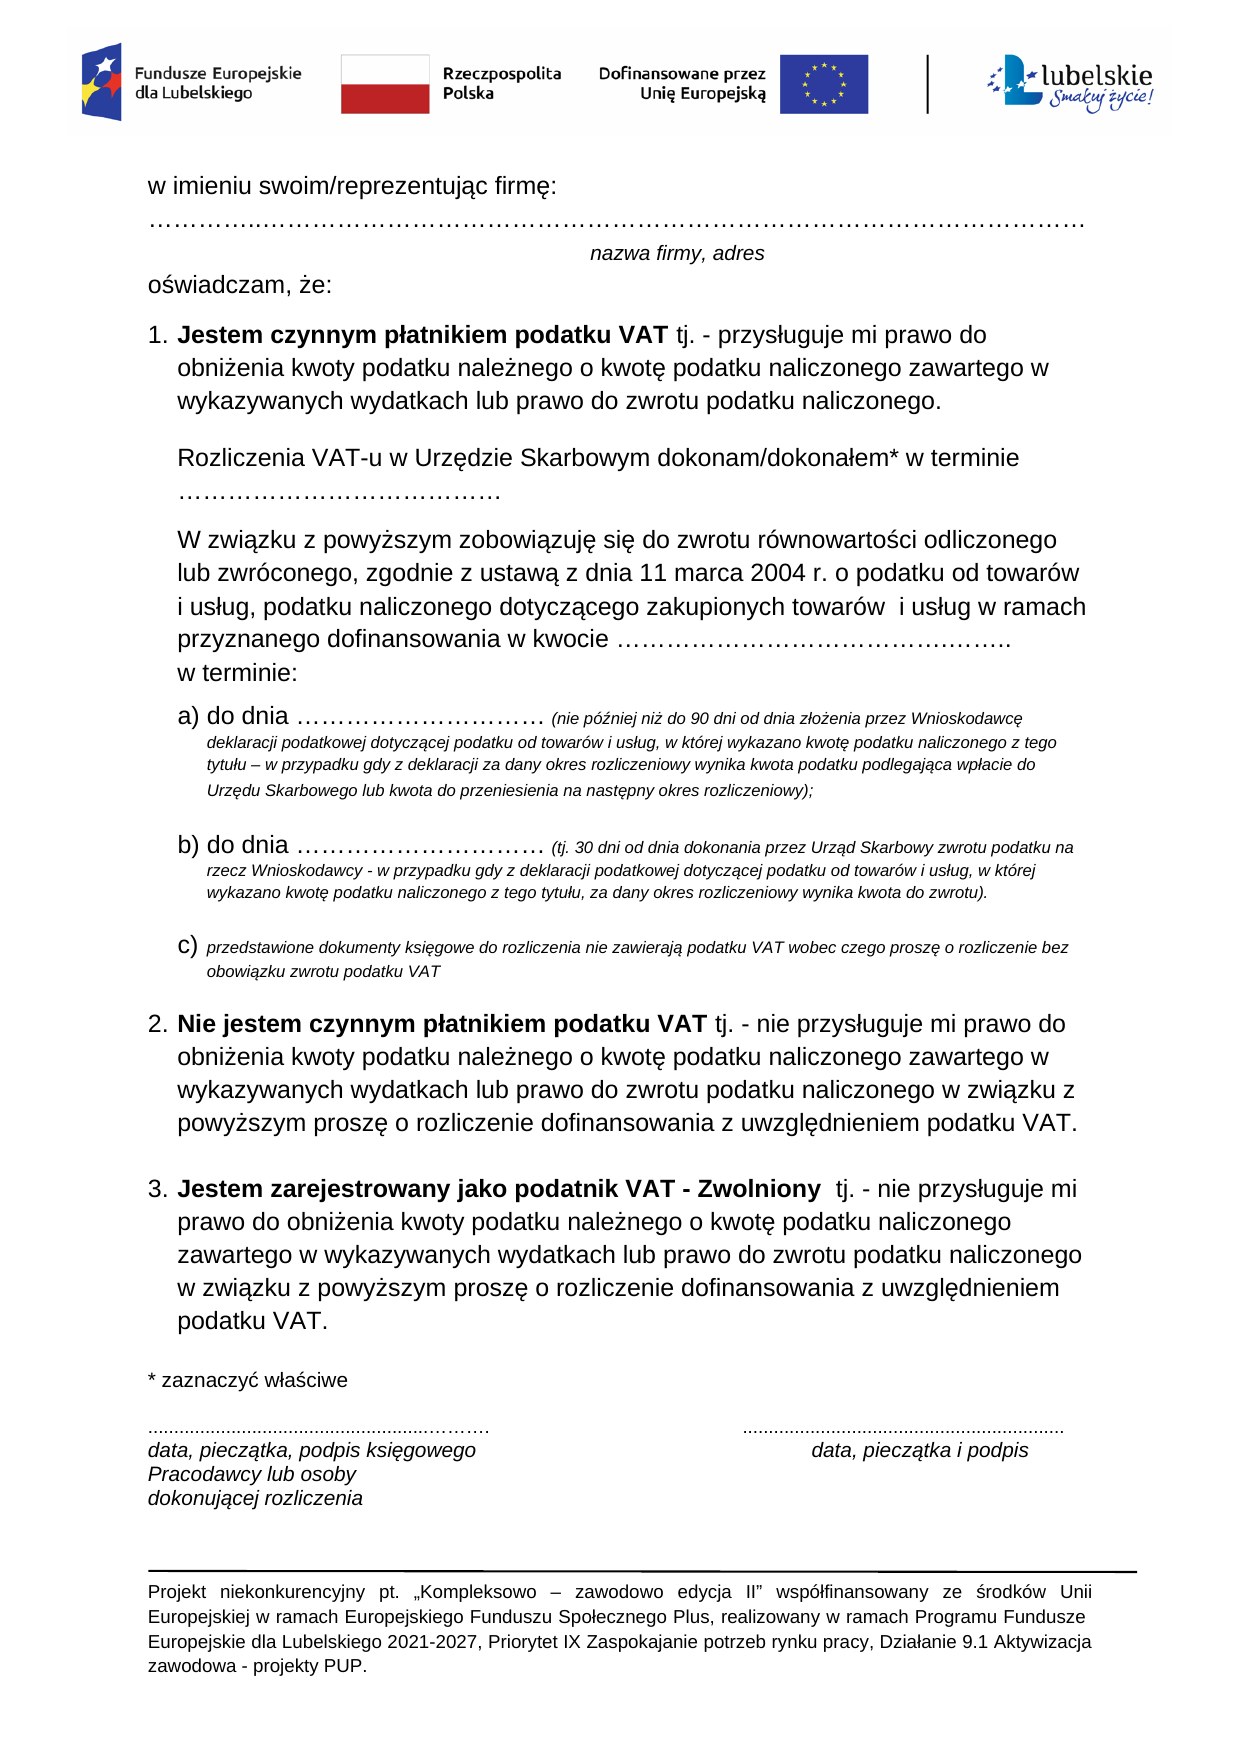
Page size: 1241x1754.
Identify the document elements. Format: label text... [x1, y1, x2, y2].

text ......................................................………. .............................................................. [148, 1416, 1093, 1438]
list Jestem czynnym płatnikiem podatku VAT tj. - przysługuje mi prawo do obniżenia kwoty podatku należnego o kwotę podatku naliczonego zawartego w wykazywanych wydatkach lub prawo do zwrotu podatku naliczonego. [148, 320, 1093, 415]
list do dnia ………………………… (tj. 30 dni od dnia dokonania przez Urząd Skarbowy zwrotu podatku na rzecz Wnioskodawcy - w przypadku gdy z deklaracji podatkowej dotyczącej podatku od towarów i usług, w której wykazano kwotę podatku naliczonego z tego tytułu, za dany okres rozliczeniowy wynika kwota do zwrotu). [177, 830, 1093, 902]
text Rozliczenia VAT-u w Urzędzie Skarbowym dokonam/dokonałem* w terminie ………………………………… [177, 443, 1093, 504]
text dokonującej rozliczenia [148, 1486, 1093, 1509]
text * zaznaczyć właściwe [148, 1368, 1093, 1392]
list do dnia ………………………… (nie później niż do 90 dni od dnia złożenia przez Wnioskodawcę deklaracji podatkowej dotyczącej podatku od towarów i usług, w której wykazano kwotę podatku naliczonego z tego tytułu – w przypadku gdy z deklaracji za dany okres rozliczeniowy wynika kwota podatku podlegająca wpłacie do Urzędu Skarbowego lub kwota do przeniesienia na następny okres rozliczeniowy); [177, 701, 1093, 801]
text data, pieczątka, podpis księgowego data, pieczątka i podpis Pracodawcy lub osoby [148, 1438, 1093, 1486]
text W związku z powyższym zobowiązuję się do zwrotu równowartości odliczonego lub zwróconego, zgodnie z ustawą z dnia 11 marca 2004 r. o podatku od towarów i usług, podatku naliczonego dotyczącego zakupionych towarów i usług w ramach przyznanego dofinansowania w kwocie ………………………………….…….. w terminie: [177, 525, 1093, 686]
list Nie jestem czynnym płatnikiem podatku VAT tj. - nie przysługuje mi prawo do obniżenia kwoty podatku należnego o kwotę podatku naliczonego zawartego w wykazywanych wydatkach lub prawo do zwrotu podatku naliczonego w związku z powyższym proszę o rozliczenie dofinansowania z uwzględnieniem podatku VAT. [148, 1009, 1093, 1137]
list przedstawione dokumenty księgowe do rozliczenia nie zawierają podatku VAT wobec czego proszę o rozliczenie bez obowiązku zwrotu podatku VAT [177, 930, 1093, 981]
text w imieniu swoim/reprezentując firmę: …………..……………………………………………………………………………………… nazwa firmy, adres oświadczam, że: [148, 171, 1093, 299]
picture [65, 26, 1172, 136]
list Jestem zarejestrowany jako podatnik VAT - Zwolniony tj. - nie przysługuje mi prawo do obniżenia kwoty podatku należnego o kwotę podatku naliczonego zawartego w wykazywanych wydatkach lub prawo do zwrotu podatku naliczonego w związku z powyższym proszę o rozliczenie dofinansowania z uwzględnieniem podatku VAT. [148, 1174, 1093, 1335]
